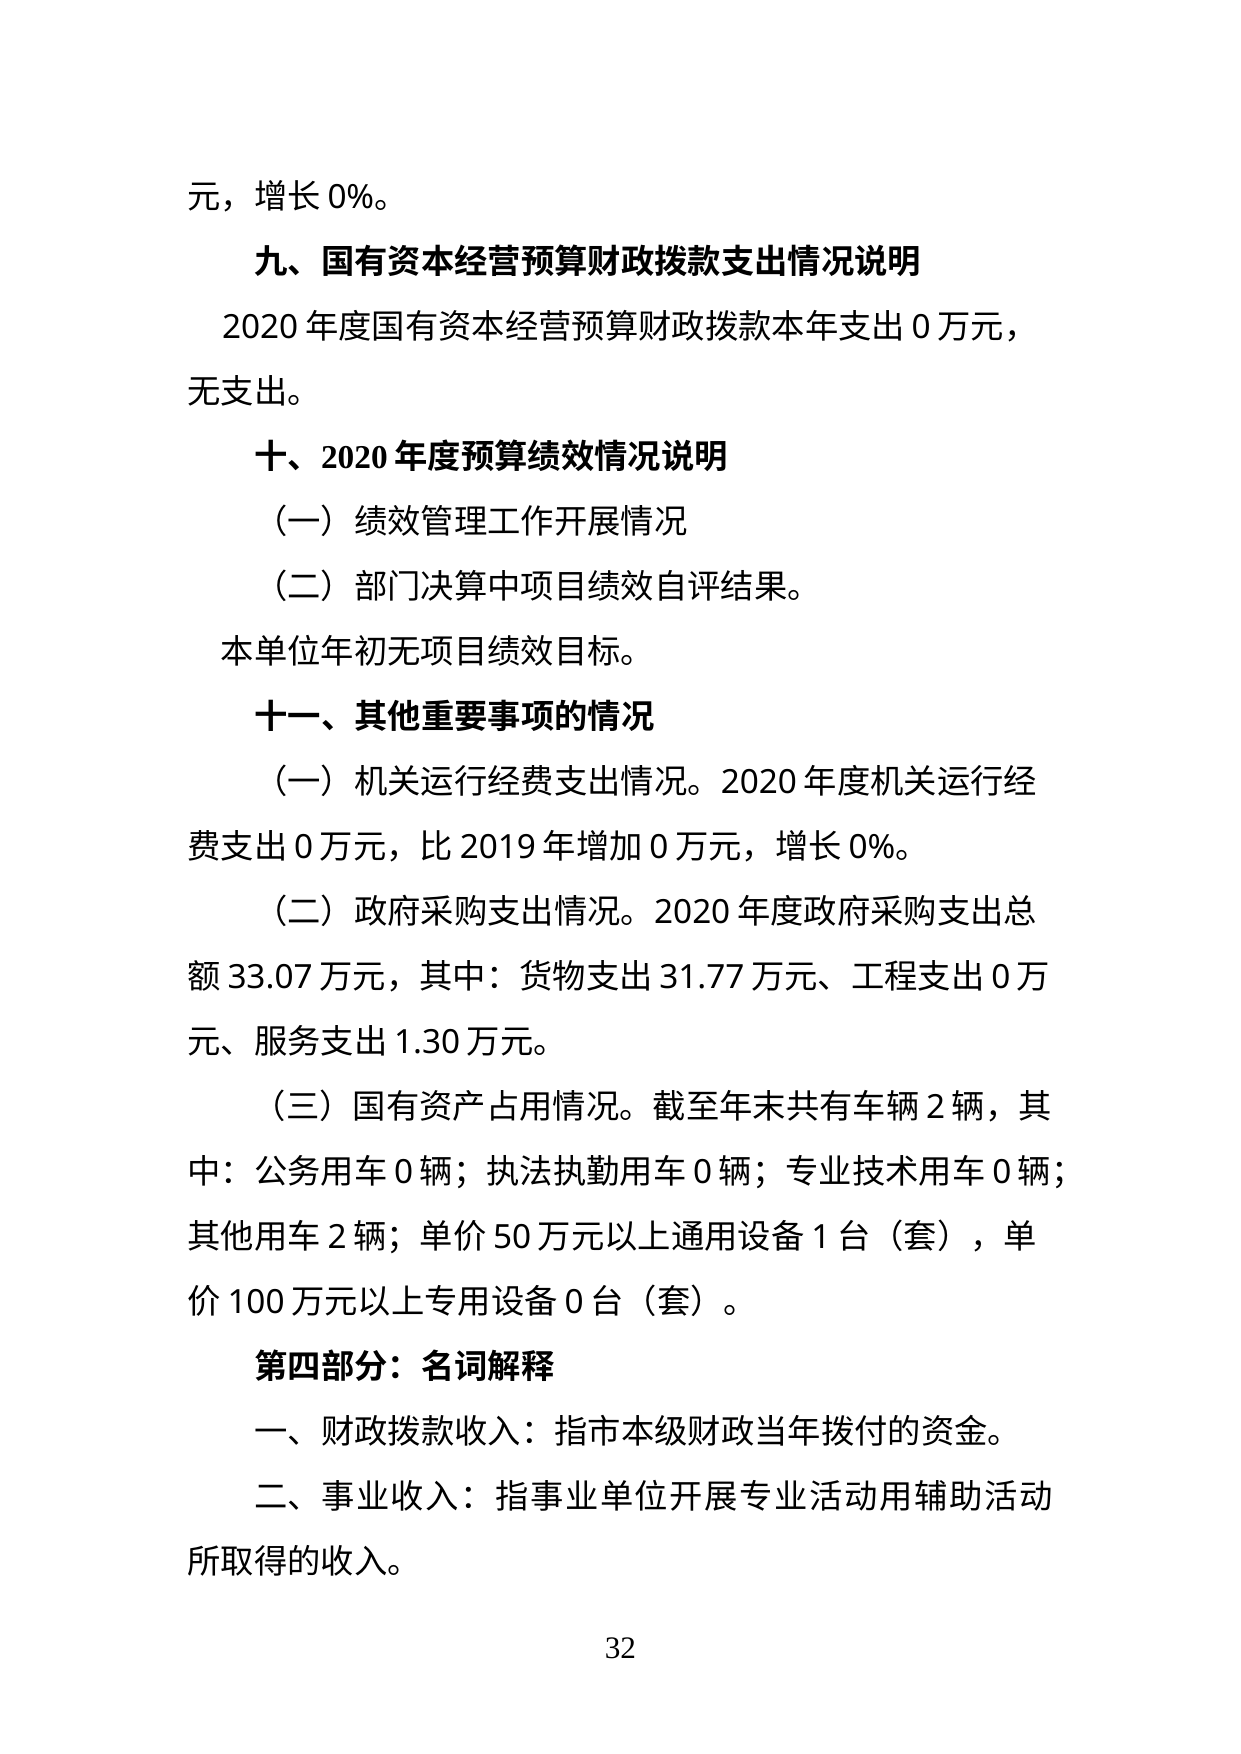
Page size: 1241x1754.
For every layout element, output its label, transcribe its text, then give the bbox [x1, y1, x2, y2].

list 国有资本经营预算财政拨款支出情况说明 [187, 227, 1053, 292]
text 十、2020年度预算绩效情况说明 [187, 422, 1053, 487]
list 部门决算中项目绩效自评结果。 [187, 552, 1053, 617]
list 财政拨款收入：指市本级财政当年拨付的资金。 [187, 1397, 1053, 1462]
text 2020年度国有资本经营预算财政拨款本年支出0万元，无支出。 [187, 292, 1053, 422]
text （二）政府采购支出情况。2020年度政府采购支出总额33.07万元，其中：货物支出31.77万元、工程支出0万元、服务支出1.30万元。 [187, 877, 1053, 1072]
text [187, 162, 1053, 227]
text （一）机关运行经费支出情况。2020年度机关运行经费支出0万元，比2019年增加0万元，增长0%。 [187, 747, 1053, 877]
text 第四部分：名词解释 [187, 1332, 1053, 1397]
list 本单位年初无项目绩效目标。 [187, 617, 1053, 682]
list 绩效管理工作开展情况 [187, 487, 1053, 552]
text （三）国有资产占用情况。截至年末共有车辆2辆，其中：公务用车0辆；执法执勤用车0辆；专业技术用车0辆；其他用车2辆；单价50万元以上通用设备1台（套），单价100万元以上专用设备0台（套）。 [187, 1072, 1053, 1332]
list 事业收入：指事业单位开展专业活动用辅助活动所取得的收入。 [187, 1462, 1053, 1592]
text 十一、其他重要事项的情况 [187, 682, 1053, 747]
